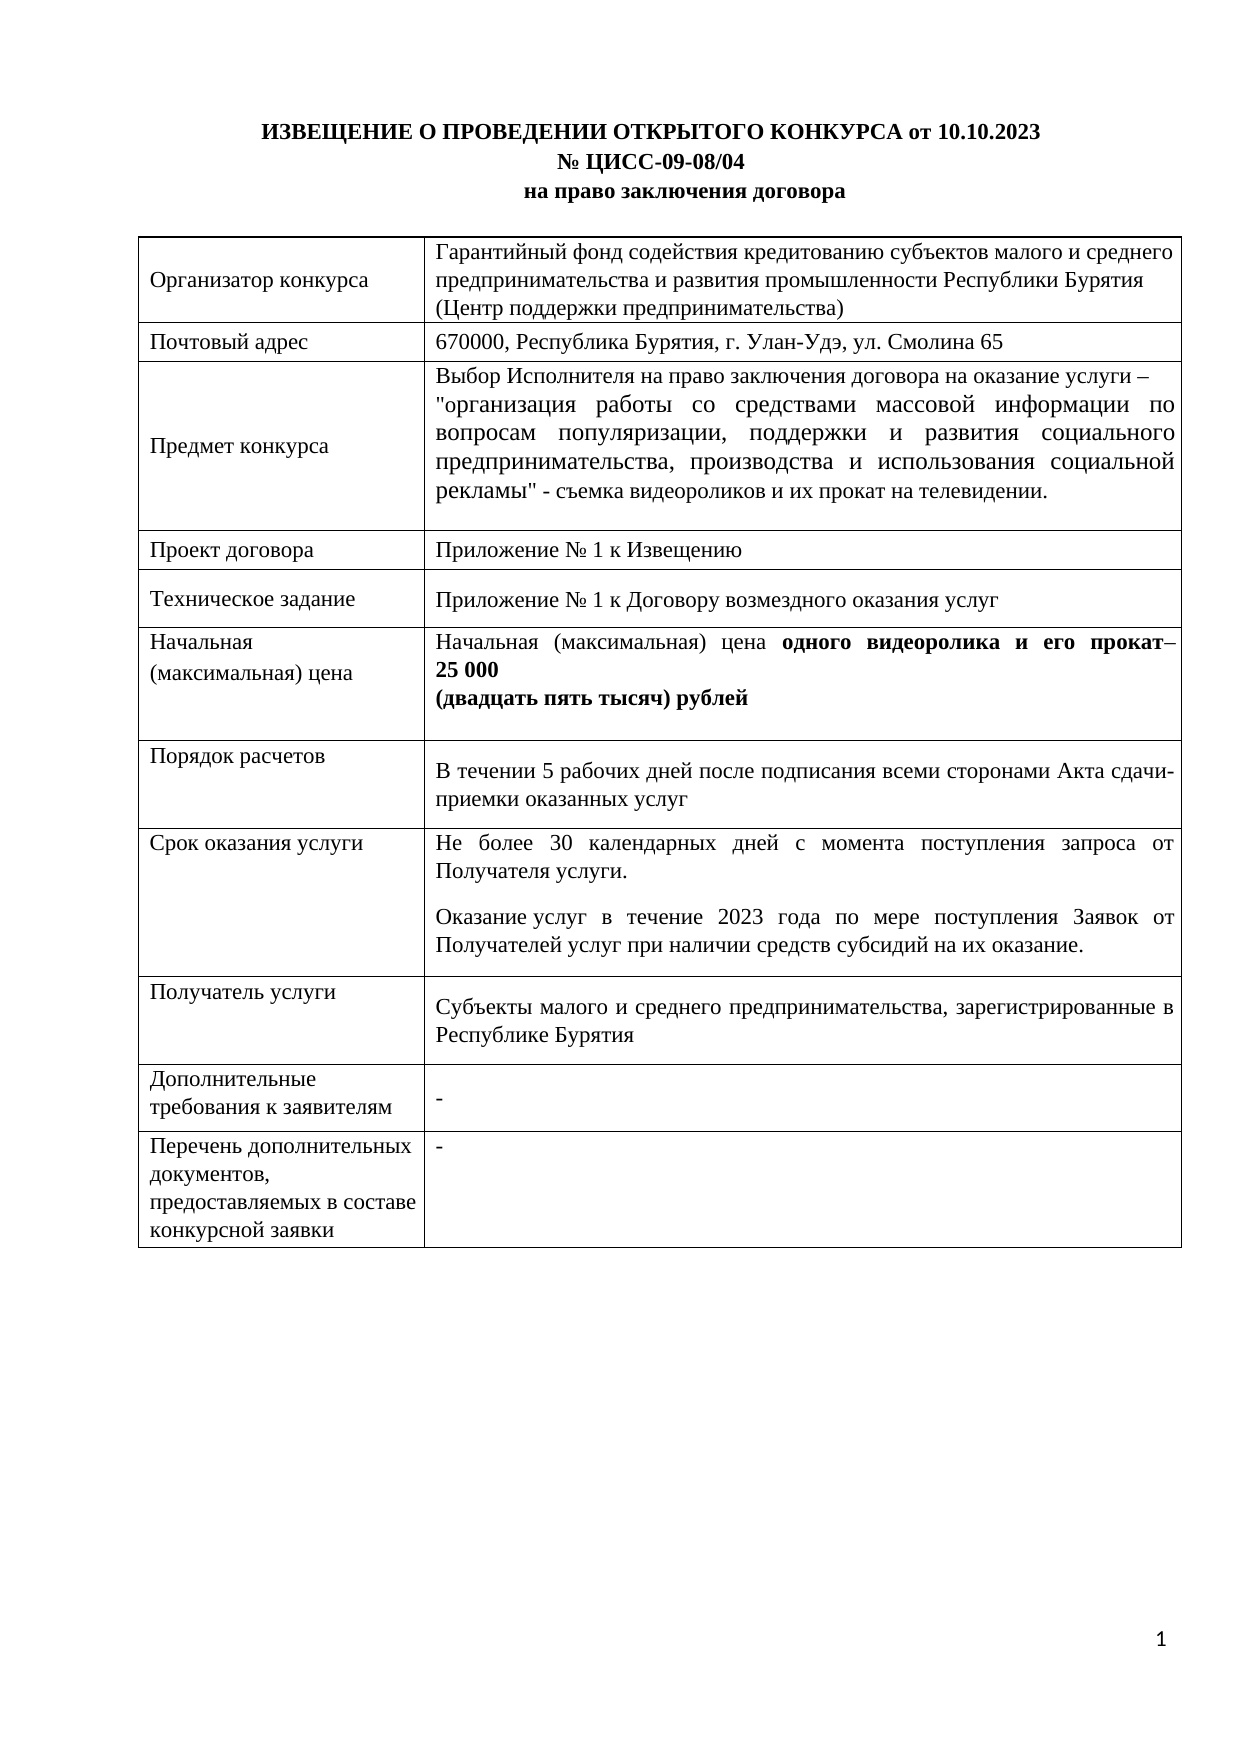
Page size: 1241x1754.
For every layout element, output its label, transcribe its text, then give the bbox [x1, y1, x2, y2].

table_cell Проект договора [139, 531, 424, 569]
table_cell Срок оказания услуги [139, 829, 424, 976]
table_cell Приложение № 1 к Договору возмездного оказания услуг [425, 570, 1181, 627]
text на право заключения договора [230, 177, 1139, 204]
table_cell В течении 5 рабочих дней после подписания всеми сторонами Акта сдачи-приемки оказанных услуг [425, 741, 1181, 827]
table_cell Предмет конкурса [139, 362, 424, 530]
table_cell Дополнительные требования к заявителям [139, 1065, 424, 1131]
table_cell Не более 30 календарных дней с момента поступления запроса от Получателя услуги. Оказание услуг в течение 2023 года по мере поступления Заявок от Получателей услуг при наличии средств субсидий на их оказание. [425, 829, 1181, 976]
table_cell - [425, 1065, 1181, 1131]
text № ЦИСС-09-08/04 [162, 148, 1139, 174]
table_cell Выбор Исполнителя на право заключения договора на оказание услуги – "организация работы со средствами массовой информации по вопросам популяризации, поддержки и развития социального предпринимательства, производства и использования социальной рекламы" - съемка видеороликов и их прокат на телевидении. [425, 362, 1181, 530]
table_cell Получатель услуги [139, 977, 424, 1063]
table_cell Начальная (максимальная) цена [139, 628, 424, 740]
text ИЗВЕЩЕНИЕ О ПРОВЕДЕНИИ ОТКРЫТОГО КОНКУРСА от 10.10.2023 [162, 118, 1139, 144]
table_cell Техническое задание [139, 570, 424, 627]
table_cell Приложение № 1 к Извещению [425, 531, 1181, 569]
table_header Гарантийный фонд содействия кредитованию субъектов малого и среднего предпринимательства и развития промышленности Республики Бурятия (Центр поддержки предпринимательства) [425, 238, 1181, 322]
table_cell Перечень дополнительных документов, предоставляемых в составе конкурсной заявки [139, 1132, 424, 1247]
table_cell Начальная (максимальная) цена одного видеоролика и его прокат– 25 000 (двадцать пять тысяч) рублей [425, 628, 1181, 740]
table_cell Порядок расчетов [139, 741, 424, 827]
table_cell 670000, Республика Бурятия, г. Улан-Удэ, ул. Смолина 65 [425, 323, 1181, 361]
table_cell - [425, 1132, 1181, 1247]
table_cell Субъекты малого и среднего предпринимательства, зарегистрированные в Республике Бурятия [425, 977, 1181, 1063]
table_header Организатор конкурса [139, 238, 424, 322]
table_cell Почтовый адрес [139, 323, 424, 361]
